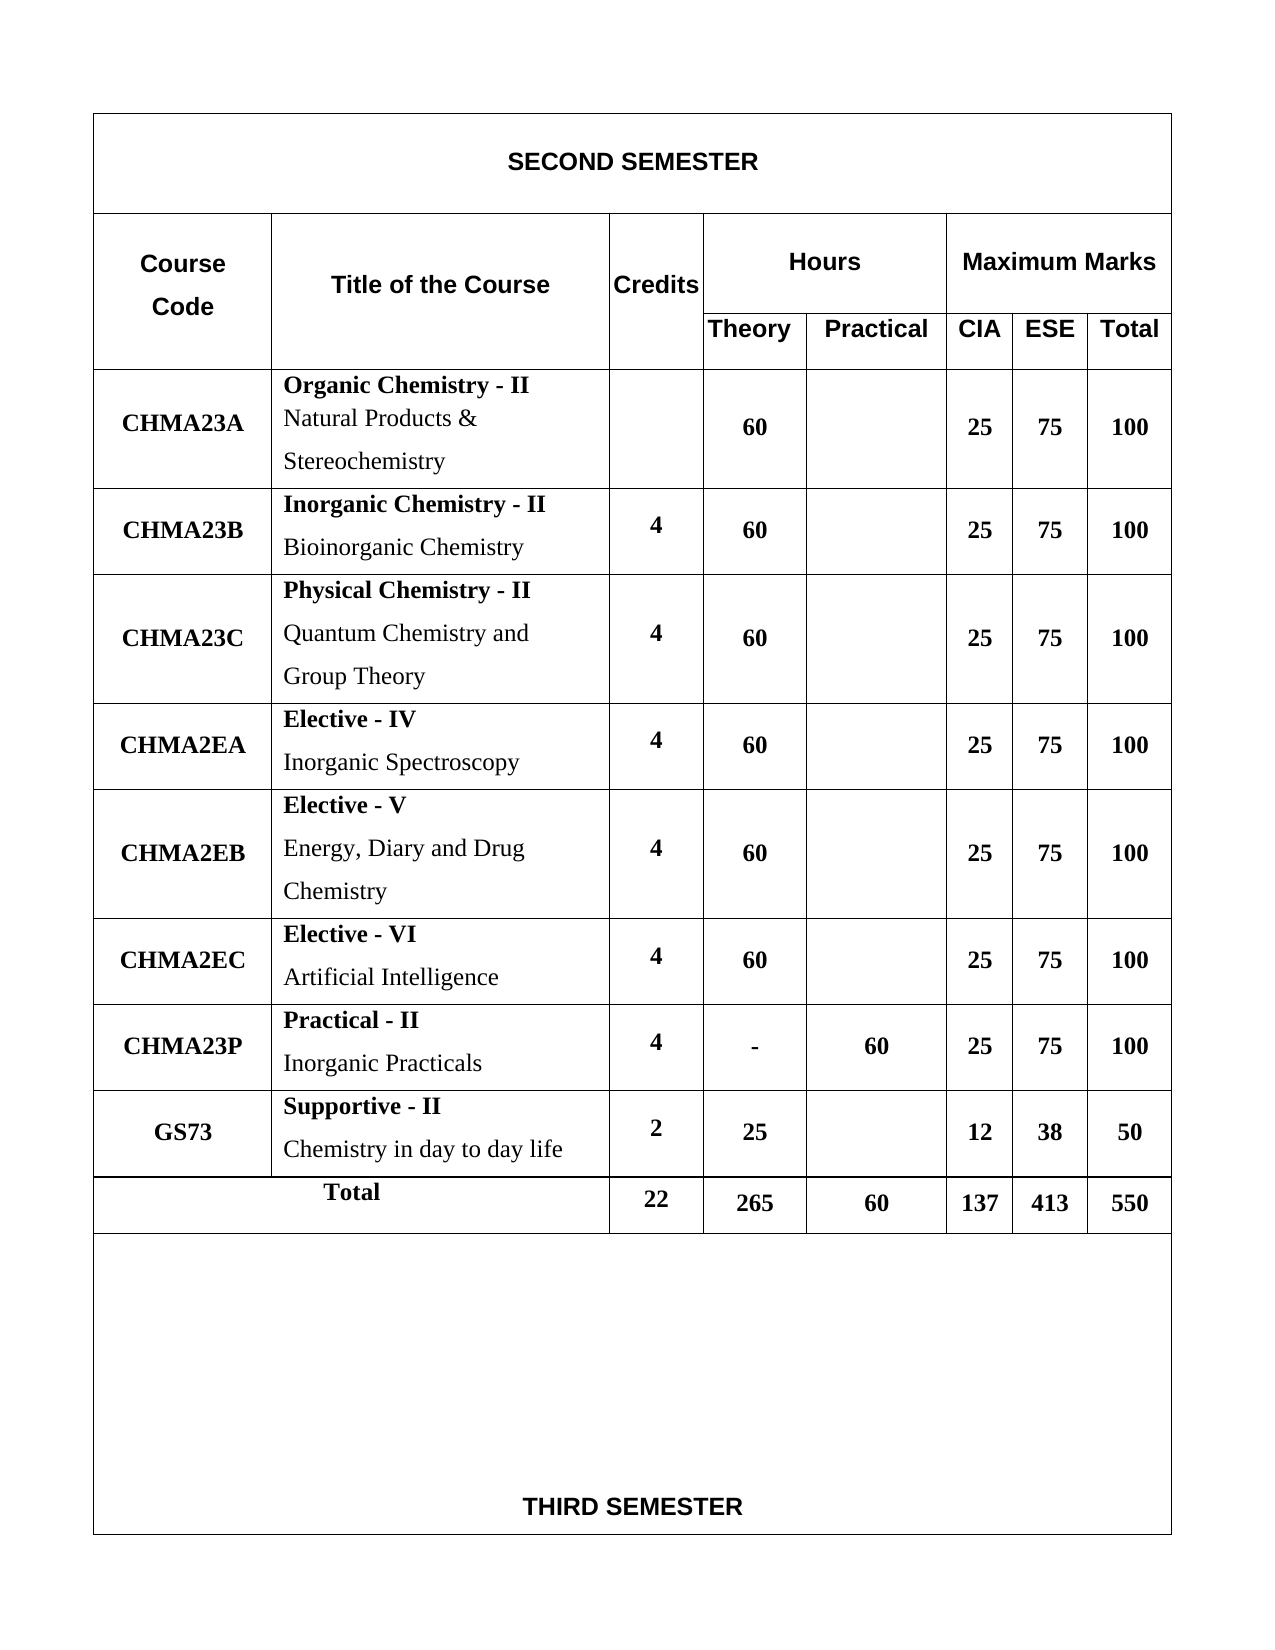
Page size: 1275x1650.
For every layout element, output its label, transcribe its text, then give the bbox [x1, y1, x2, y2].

table_cell 100 [1088, 790, 1171, 918]
table_cell THIRD SEMESTER [94, 1234, 1171, 1534]
table_cell 550 [1088, 1178, 1171, 1232]
table_cell CHMA2EB [94, 790, 271, 918]
table_cell 137 [947, 1178, 1012, 1232]
table_cell [610, 370, 703, 488]
table_cell 60 [807, 1178, 946, 1232]
table_cell Elective - IV Inorganic Spectroscopy [272, 704, 609, 789]
table_cell Physical Chemistry - II Quantum Chemistry and Group Theory [272, 575, 609, 703]
table_cell 100 [1088, 575, 1171, 703]
table_cell Elective - V Energy, Diary and Drug Chemistry [272, 790, 609, 918]
table_cell SECOND SEMESTER [94, 114, 1171, 213]
table_cell 4 [610, 790, 703, 918]
table_cell 75 [1013, 1005, 1087, 1090]
table_cell CHMA23A [94, 370, 271, 488]
table_cell 60 [704, 919, 806, 1004]
table_cell Supportive - II Chemistry in day to day life [272, 1091, 609, 1176]
table_cell 60 [704, 370, 806, 488]
table_cell 100 [1088, 1005, 1171, 1090]
table_cell [807, 704, 946, 789]
table_cell [807, 575, 946, 703]
table_cell 75 [1013, 704, 1087, 789]
table_cell 25 [947, 1005, 1012, 1090]
table_cell 25 [947, 919, 1012, 1004]
table_cell 75 [1013, 370, 1087, 488]
table_cell - [704, 1005, 806, 1090]
table_cell GS73 [94, 1091, 271, 1176]
table_cell 100 [1088, 919, 1171, 1004]
table_cell 25 [947, 370, 1012, 488]
table_cell 4 [610, 1005, 703, 1090]
table_cell Total [1088, 314, 1171, 369]
table_cell 100 [1088, 370, 1171, 488]
table_cell CHMA23C [94, 575, 271, 703]
table_cell 75 [1013, 919, 1087, 1004]
table_cell Title of the Course [272, 214, 609, 369]
table_cell [807, 489, 946, 574]
table_cell CHMA2EC [94, 919, 271, 1004]
table_cell Theory [704, 314, 806, 369]
table_cell CIA [947, 314, 1012, 369]
table_cell Maximum Marks [947, 214, 1171, 313]
table_cell 25 [947, 575, 1012, 703]
table_cell [807, 790, 946, 918]
table_cell 50 [1088, 1091, 1171, 1176]
table_cell [807, 370, 946, 488]
table_cell Inorganic Chemistry - II Bioinorganic Chemistry [272, 489, 609, 574]
table_cell 4 [610, 919, 703, 1004]
table_cell 75 [1013, 575, 1087, 703]
table_cell 60 [704, 790, 806, 918]
table_cell CHMA23P [94, 1005, 271, 1090]
table_cell Organic Chemistry - II Natural Products & Stereochemistry [272, 370, 609, 488]
table_cell Course Code [94, 214, 271, 369]
table_cell 413 [1013, 1178, 1087, 1232]
table_cell 60 [704, 704, 806, 789]
table_cell 75 [1013, 489, 1087, 574]
table_cell 4 [610, 704, 703, 789]
table_cell Elective - VI Artificial Intelligence [272, 919, 609, 1004]
table_cell [807, 1091, 946, 1176]
table_cell 60 [704, 575, 806, 703]
table_cell CHMA23B [94, 489, 271, 574]
table_cell 265 [704, 1178, 806, 1232]
table_cell Practical - II Inorganic Practicals [272, 1005, 609, 1090]
table_cell Hours [704, 214, 946, 313]
table_cell ESE [1013, 314, 1087, 369]
table_cell 60 [704, 489, 806, 574]
table_cell Total [94, 1178, 609, 1232]
table_cell 38 [1013, 1091, 1087, 1176]
table_cell 4 [610, 489, 703, 574]
table_cell 60 [807, 1005, 946, 1090]
table_cell 12 [947, 1091, 1012, 1176]
table_cell 25 [947, 489, 1012, 574]
table_cell 25 [704, 1091, 806, 1176]
table_cell 75 [1013, 790, 1087, 918]
table_cell [807, 919, 946, 1004]
table_cell 25 [947, 704, 1012, 789]
table_cell 22 [610, 1178, 703, 1232]
table_cell 100 [1088, 704, 1171, 789]
table_cell Credits [610, 214, 703, 369]
table_cell 4 [610, 575, 703, 703]
table_cell 25 [947, 790, 1012, 918]
table_cell CHMA2EA [94, 704, 271, 789]
table_cell Practical [807, 314, 946, 369]
table_cell 100 [1088, 489, 1171, 574]
table_cell 2 [610, 1091, 703, 1176]
